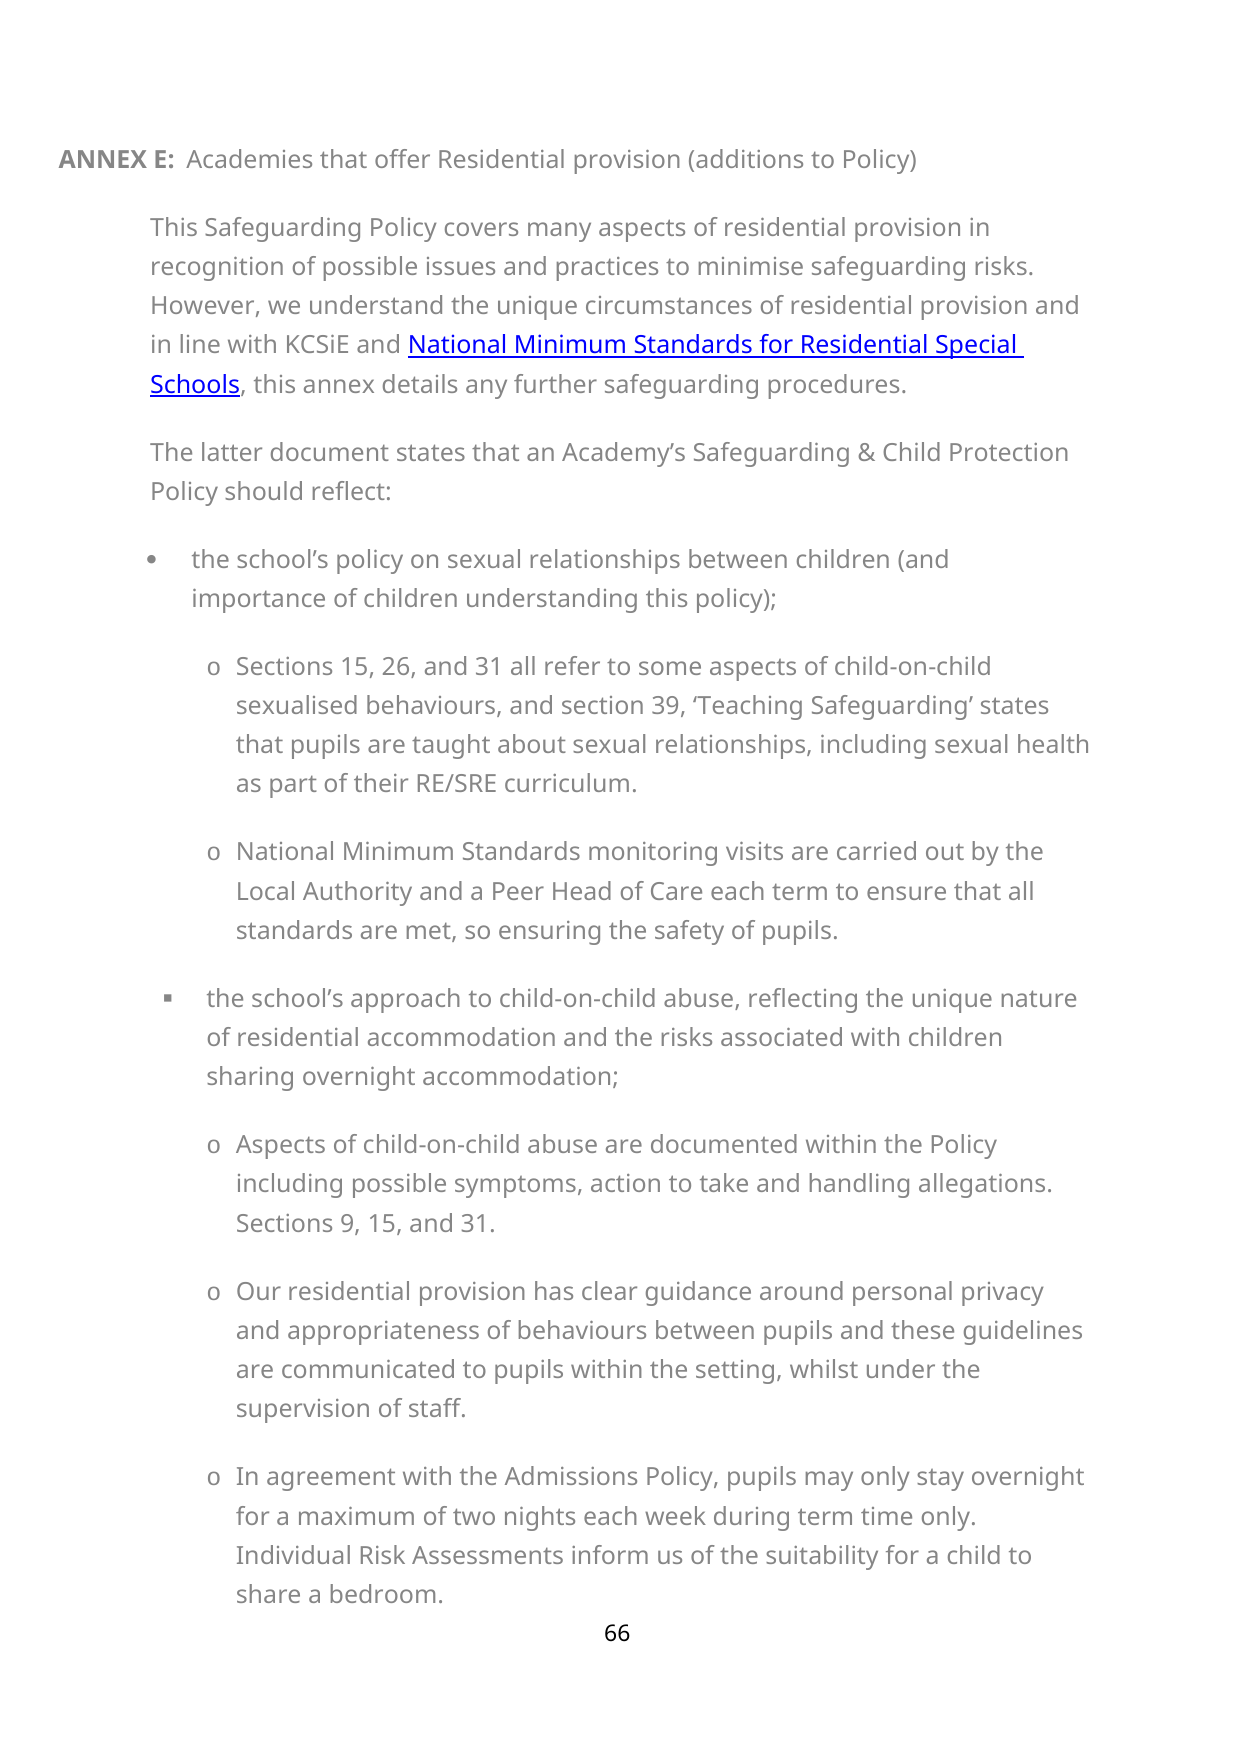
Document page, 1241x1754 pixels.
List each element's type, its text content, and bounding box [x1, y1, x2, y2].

list Aspects of child-on-child abuse are documented within the Policy including possible symptoms, action to take and handling allegations. Sections 9, 15, and 31. [206, 1127, 1092, 1239]
list In agreement with the Admissions Policy, pupils may only stay overnight for a maximum of two nights each week during term time only. Individual Risk Assessments inform us of the suitability for a child to share a bedroom. [206, 1459, 1092, 1611]
text The latter document states that an Academy’s Safeguarding & Child Protection Policy should reflect: [150, 434, 1092, 507]
list Our residential provision has clear guidance around personal privacy and appropriateness of behaviours between pupils and these guidelines are communicated to pupils within the setting, whilst under the supervision of staff. [206, 1273, 1092, 1425]
list the school’s approach to child-on-child abuse, reflecting the unique nature of residential accommodation and the risks associated with children sharing overnight accommodation; [162, 980, 1092, 1093]
list the school’s policy on sexual relationships between children (and importance of children understanding this policy); [147, 541, 1092, 614]
text This Safeguarding Policy covers many aspects of residential provision in recognition of possible issues and practices to minimise safeguarding risks. However, we understand the unique circumstances of residential provision and in line with KCSiE and National Minimum Standards for Residential Special Schools, this annex details any further safeguarding procedures. [150, 209, 1092, 400]
list National Minimum Standards monitoring visits are carried out by the Local Authority and a Peer Head of Care each term to ensure that all standards are met, so ensuring the safety of pupils. [206, 834, 1092, 947]
list Sections 15, 26, and 31 all refer to some aspects of child-on-child sexualised behaviours, and section 39, ‘Teaching Safeguarding’ states that pupils are taught about sexual relationships, including sexual health as part of their RE/SRE curriculum. [206, 648, 1092, 800]
text ANNEX E: Academies that offer Residential provision (additions to Policy) [58, 142, 1176, 176]
